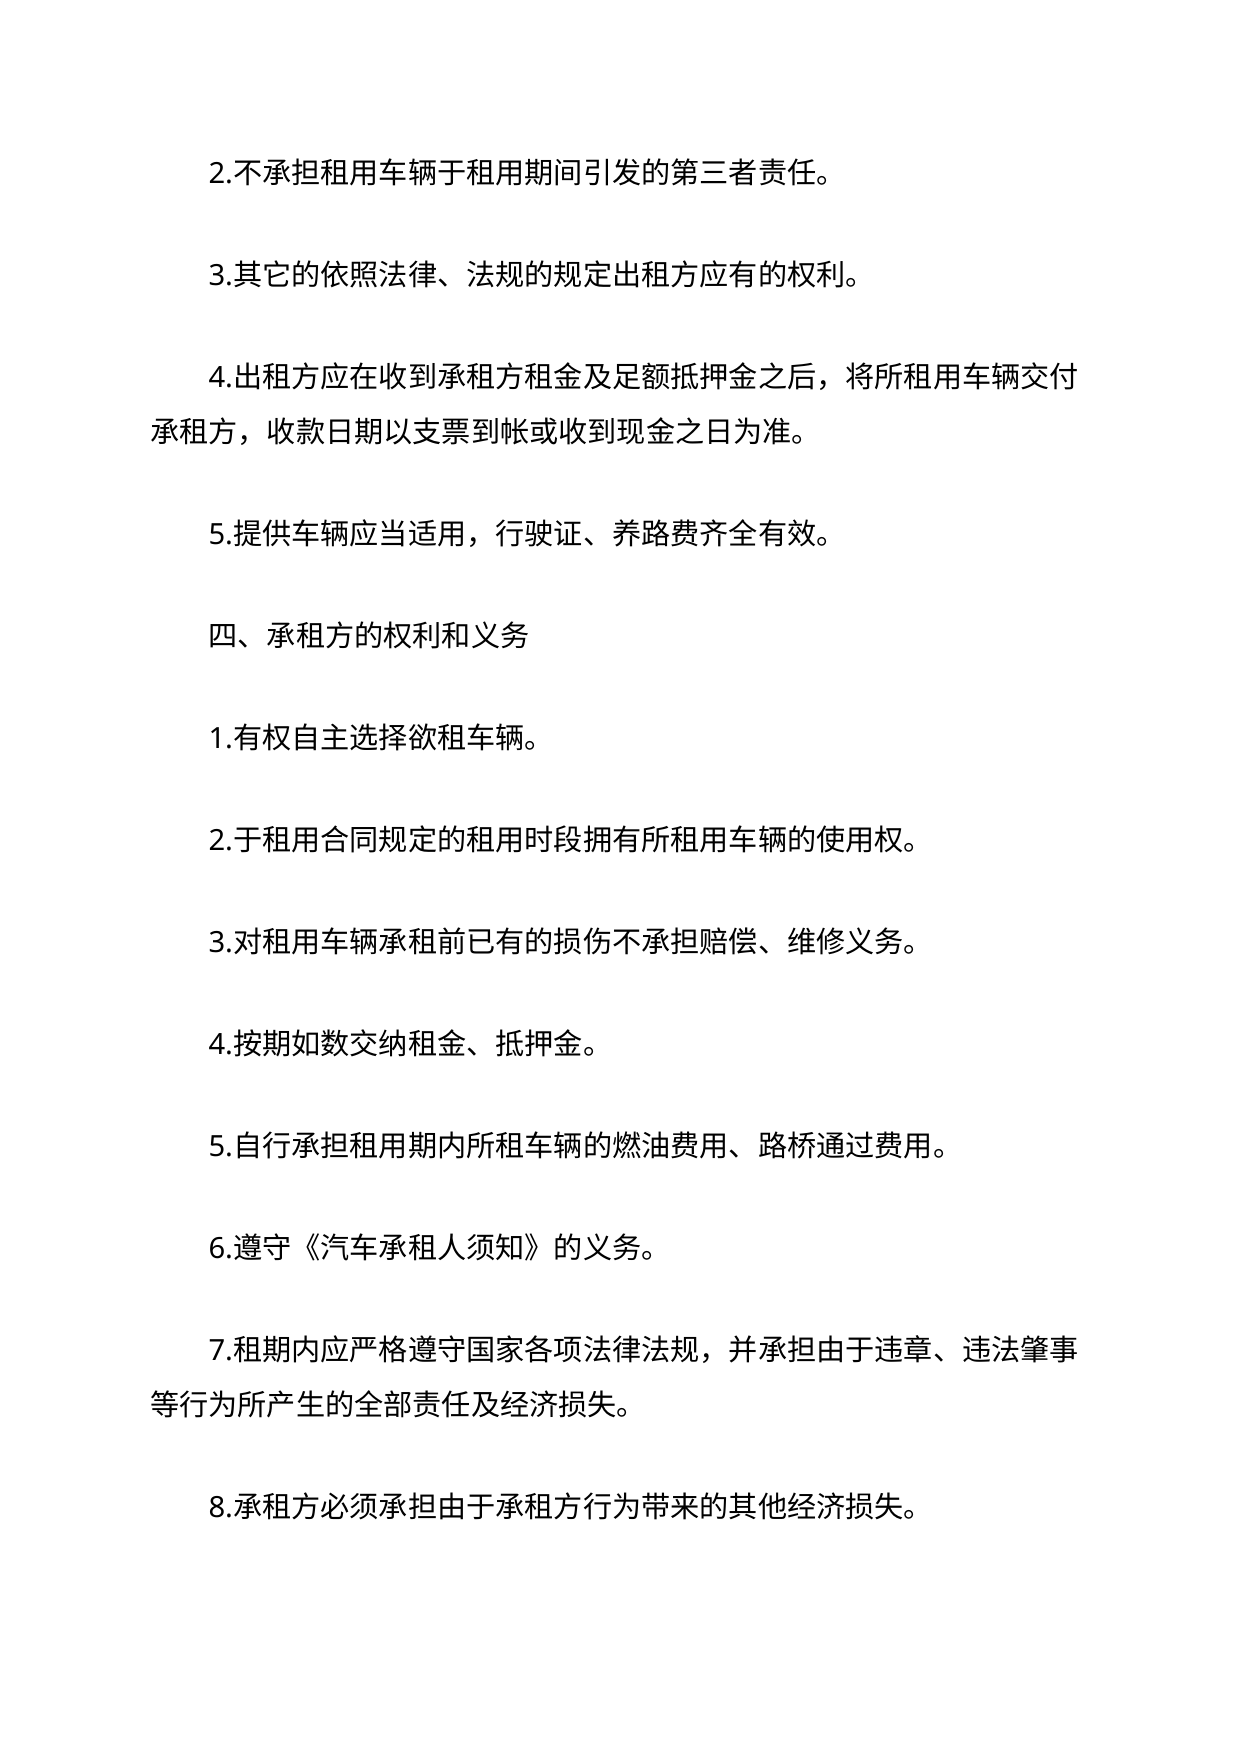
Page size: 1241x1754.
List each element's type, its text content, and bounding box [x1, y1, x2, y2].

text 2.于租用合同规定的租用时段拥有所租用车辆的使用权。 [150, 816, 1090, 859]
text 4.出租方应在收到承租方租金及足额抵押金之后，将所租用车辆交付承租方，收款日期以支票到帐或收到现金之日为准。 [150, 354, 1090, 451]
text 6.遵守《汽车承租人须知》的义务。 [150, 1224, 1090, 1267]
text 四、承租方的权利和义务 [150, 613, 1090, 655]
text 8.承租方必须承担由于承租方行为带来的其他经济损失。 [150, 1483, 1090, 1526]
text 3.其它的依照法律、法规的规定出租方应有的权利。 [150, 252, 1090, 294]
text 5.自行承担租用期内所租车辆的燃油费用、路桥通过费用。 [150, 1122, 1090, 1165]
text 3.对租用车辆承租前已有的损伤不承担赔偿、维修义务。 [150, 918, 1090, 961]
text 7.租期内应严格遵守国家各项法律法规，并承担由于违章、违法肇事等行为所产生的全部责任及经济损失。 [150, 1326, 1090, 1424]
text 4.按期如数交纳租金、抵押金。 [150, 1020, 1090, 1063]
text 5.提供车辆应当适用，行驶证、养路费齐全有效。 [150, 511, 1090, 553]
text 2.不承担租用车辆于租用期间引发的第三者责任。 [150, 150, 1090, 192]
text 1.有权自主选择欲租车辆。 [150, 714, 1090, 757]
